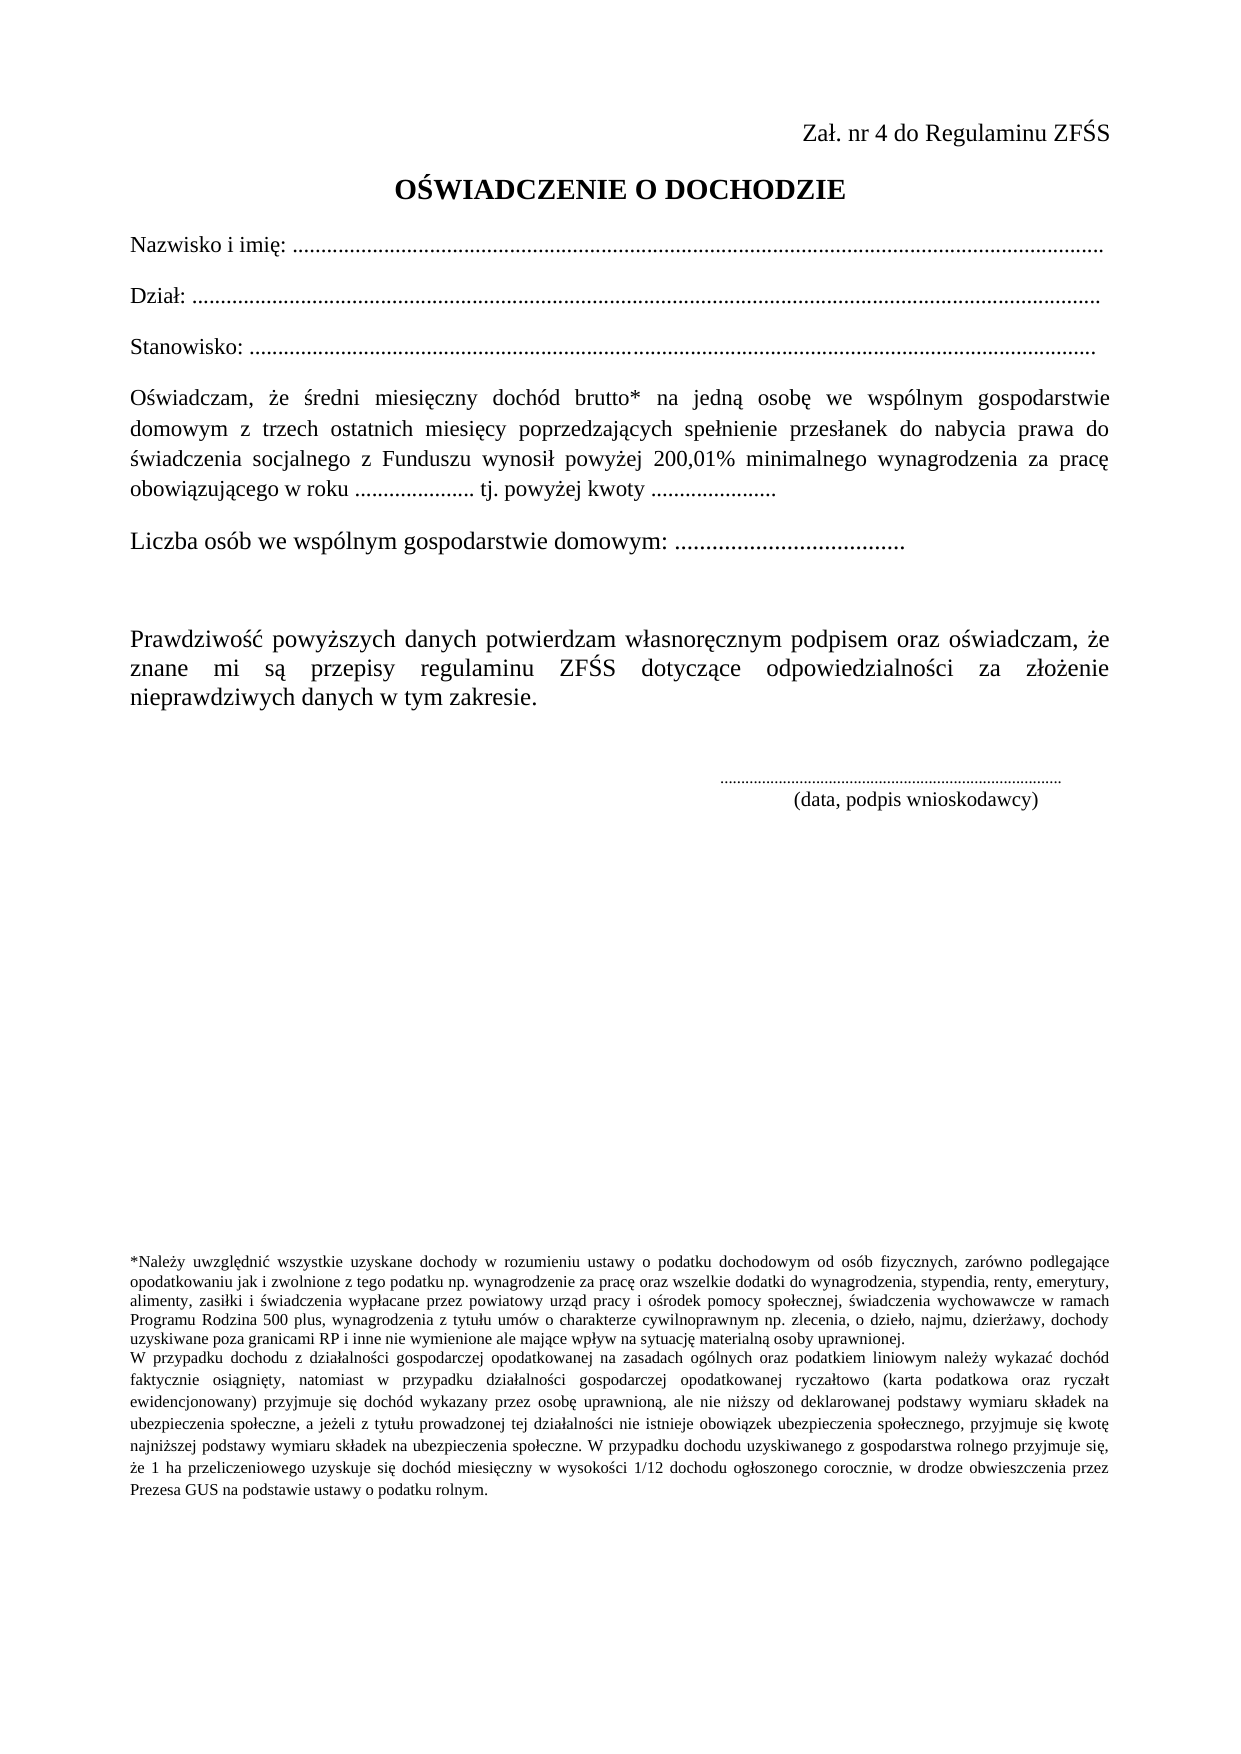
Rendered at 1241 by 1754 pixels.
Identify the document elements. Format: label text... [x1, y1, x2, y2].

text (data, podpis wnioskodawcy) [720, 787, 1110, 811]
text Dział: ............................................................................................................................................................... [130, 282, 1110, 309]
text Liczba osób we wspólnym gospodarstwie domowym: ..................................... [130, 526, 1110, 555]
text W przypadku dochodu z działalności gospodarczej opodatkowanej na zasadach ogólnych oraz podatkiem liniowym należy wykazać dochód faktycznie osiągnięty, natomiast w przypadku działalności gospodarczej opodatkowanej ryczałtowo (karta podatkowa oraz ryczałt ewidencjonowany) przyjmuje się dochód wykazany przez osobę uprawnioną, ale nie niższy od deklarowanej podstawy wymiaru składek na ubezpieczenia społeczne, a jeżeli z tytułu prowadzonej tej działalności nie istnieje obowiązek ubezpieczenia społecznego, przyjmuje się kwotę najniższej podstawy wymiaru składek na ubezpieczenia społeczne. W przypadku dochodu uzyskiwanego z gospodarstwa rolnego przyjmuje się, że 1 ha przeliczeniowego uzyskuje się dochód miesięczny w wysokości 1/12 dochodu ogłoszonego corocznie, w drodze obwieszczenia przez Prezesa GUS na podstawie ustawy o podatku rolnym. [130, 1348, 1110, 1499]
text Stanowisko: .................................................................................................................................................... [130, 333, 1110, 360]
text Nazwisko i imię: .............................................................................................................................................. [130, 231, 1110, 258]
text Oświadczam, że średni miesięczny dochód brutto* na jedną osobę we wspólnym gospodarstwie domowym z trzech ostatnich miesięcy poprzedzających spełnienie przesłanek do nabycia prawa do świadczenia socjalnego z Funduszu wynosił powyżej 200,01% minimalnego wynagrodzenia za pracę obowiązującego w roku ..................... tj. powyżej kwoty ...................... [130, 384, 1110, 501]
text .................................................................................. [646, 768, 1110, 787]
text OŚWIADCZENIE O DOCHODZIE [130, 172, 1110, 206]
text Prawdziwość powyższych danych potwierdzam własnoręcznym podpisem oraz oświadczam, że znane mi są przepisy regulaminu ZFŚS dotyczące odpowiedzialności za złożenie nieprawdziwych danych w tym zakresie. [130, 624, 1110, 711]
text *Należy uwzględnić wszystkie uzyskane dochody w rozumieniu ustawy o podatku dochodowym od osób fizycznych, zarówno podlegające opodatkowaniu jak i zwolnione z tego podatku np. wynagrodzenie za pracę oraz wszelkie dodatki do wynagrodzenia, stypendia, renty, emerytury, alimenty, zasiłki i świadczenia wypłacane przez powiatowy urząd pracy i ośrodek pomocy społecznej, świadczenia wychowawcze w ramach Programu Rodzina 500 plus, wynagrodzenia z tytułu umów o charakterze cywilnoprawnym np. zlecenia, o dzieło, najmu, dzierżawy, dochody uzyskiwane poza granicami RP i inne nie wymienione ale mające wpływ na sytuację materialną osoby uprawnionej. [130, 1252, 1110, 1348]
text Zał. nr 4 do Regulaminu ZFŚS [130, 118, 1110, 147]
